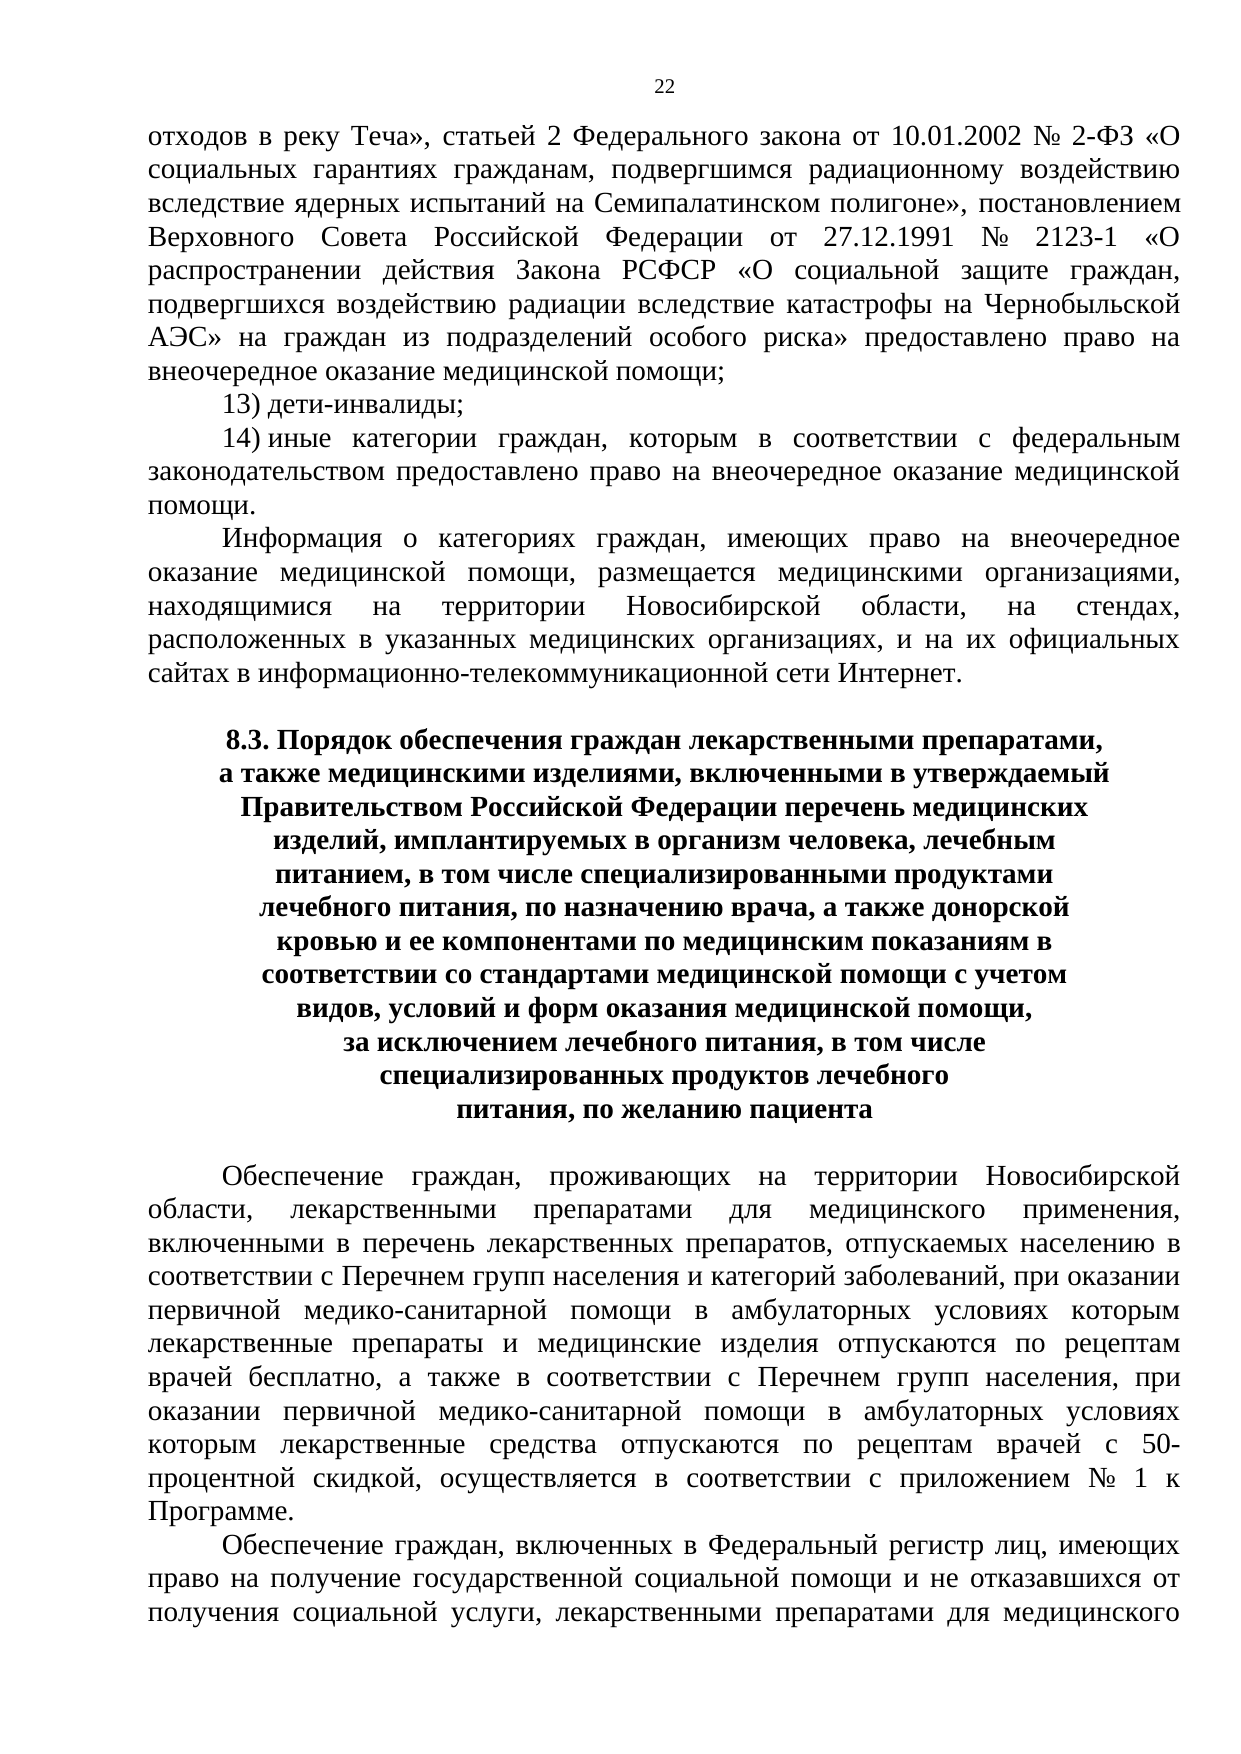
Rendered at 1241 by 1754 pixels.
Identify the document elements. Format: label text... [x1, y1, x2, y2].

text кровью и ее компонентами по медицинским показаниям в [148, 923, 1181, 957]
text соответствии со стандартами медицинской помощи с учетом [148, 957, 1181, 990]
text за исключением лечебного питания, в том числе [148, 1024, 1181, 1057]
text 13) дети-инвалиды; [148, 386, 1181, 420]
text Информация о категориях граждан, имеющих право на внеочередное оказание медицинской помощи, размещается медицинскими организациями, находящимися на территории Новосибирской области, на стендах, расположенных в указанных медицинских организациях, и на их официальных сайтах в информационно-телекоммуникационной сети Интернет. [148, 521, 1181, 688]
text лечебного питания, по назначению врача, а также донорской [148, 889, 1181, 923]
text специализированных продуктов лечебного [148, 1057, 1181, 1091]
text Обеспечение граждан, проживающих на территории Новосибирской области, лекарственными препаратами для медицинского применения, включенными в перечень лекарственных препаратов, отпускаемых населению в соответствии с Перечнем групп населения и категорий заболеваний, при оказании первичной медико-санитарной помощи в амбулаторных условиях которым лекарственные препараты и медицинские изделия отпускаются по рецептам врачей бесплатно, а также в соответствии с Перечнем групп населения, при оказании первичной медико-санитарной помощи в амбулаторных условиях которым лекарственные средства отпускаются по рецептам врачей с 50-процентной скидкой, осуществляется в соответствии с приложением № 1 к Программе. [148, 1158, 1181, 1527]
text 8.3. Порядок обеспечения граждан лекарственными препаратами, [148, 722, 1181, 755]
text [148, 1527, 1181, 1627]
text а также медицинскими изделиями, включенными в утверждаемый [148, 755, 1181, 789]
text питания, по желанию пациента [148, 1091, 1181, 1124]
text питанием, в том числе специализированными продуктами [148, 856, 1181, 889]
text видов, условий и форм оказания медицинской помощи, [148, 990, 1181, 1024]
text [148, 118, 1181, 386]
text изделий, имплантируемых в организм человека, лечебным [148, 822, 1181, 856]
text Правительством Российской Федерации перечень медицинских [148, 789, 1181, 822]
text 14) иные категории граждан, которым в соответствии с федеральным законодательством предоставлено право на внеочередное оказание медицинской помощи. [148, 420, 1181, 521]
